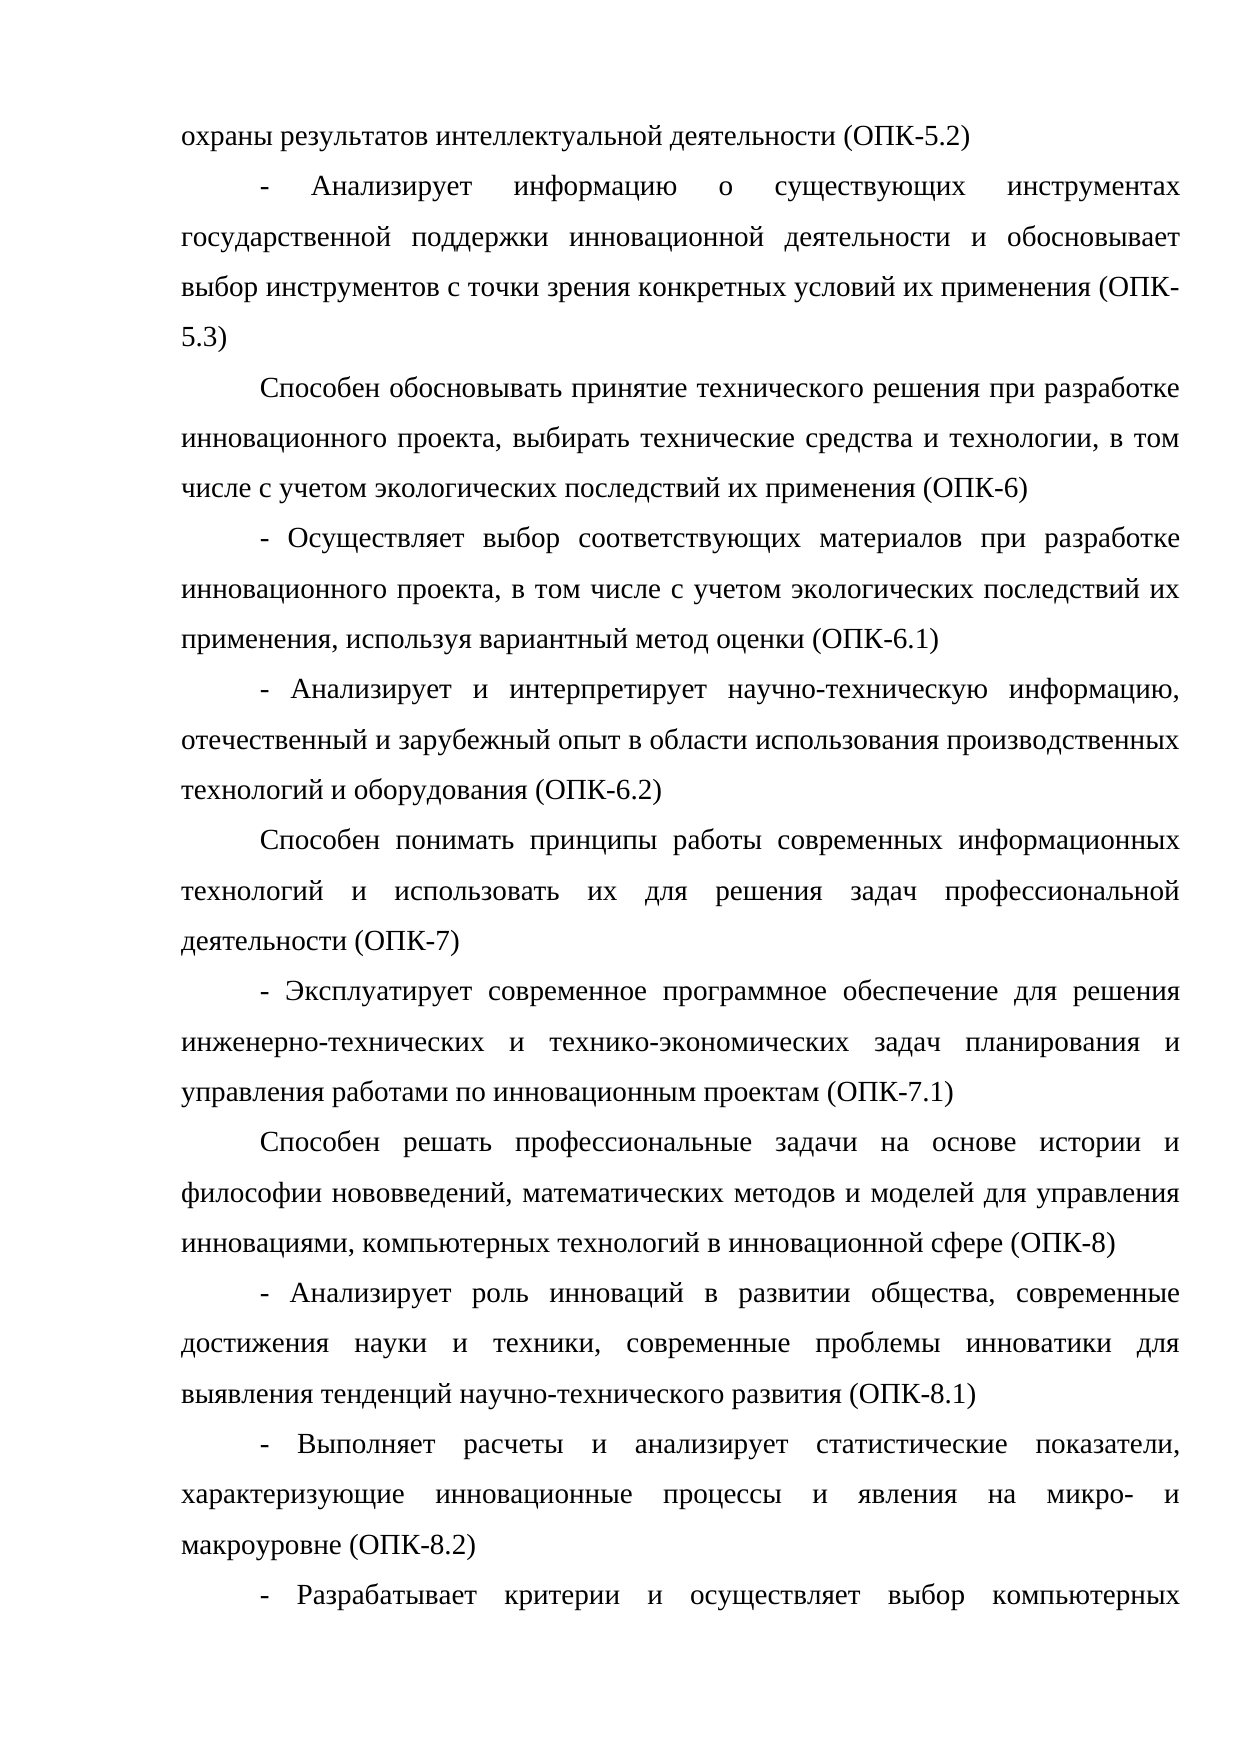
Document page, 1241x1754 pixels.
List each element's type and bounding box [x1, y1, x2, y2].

table_cell [177, 118, 1184, 1611]
